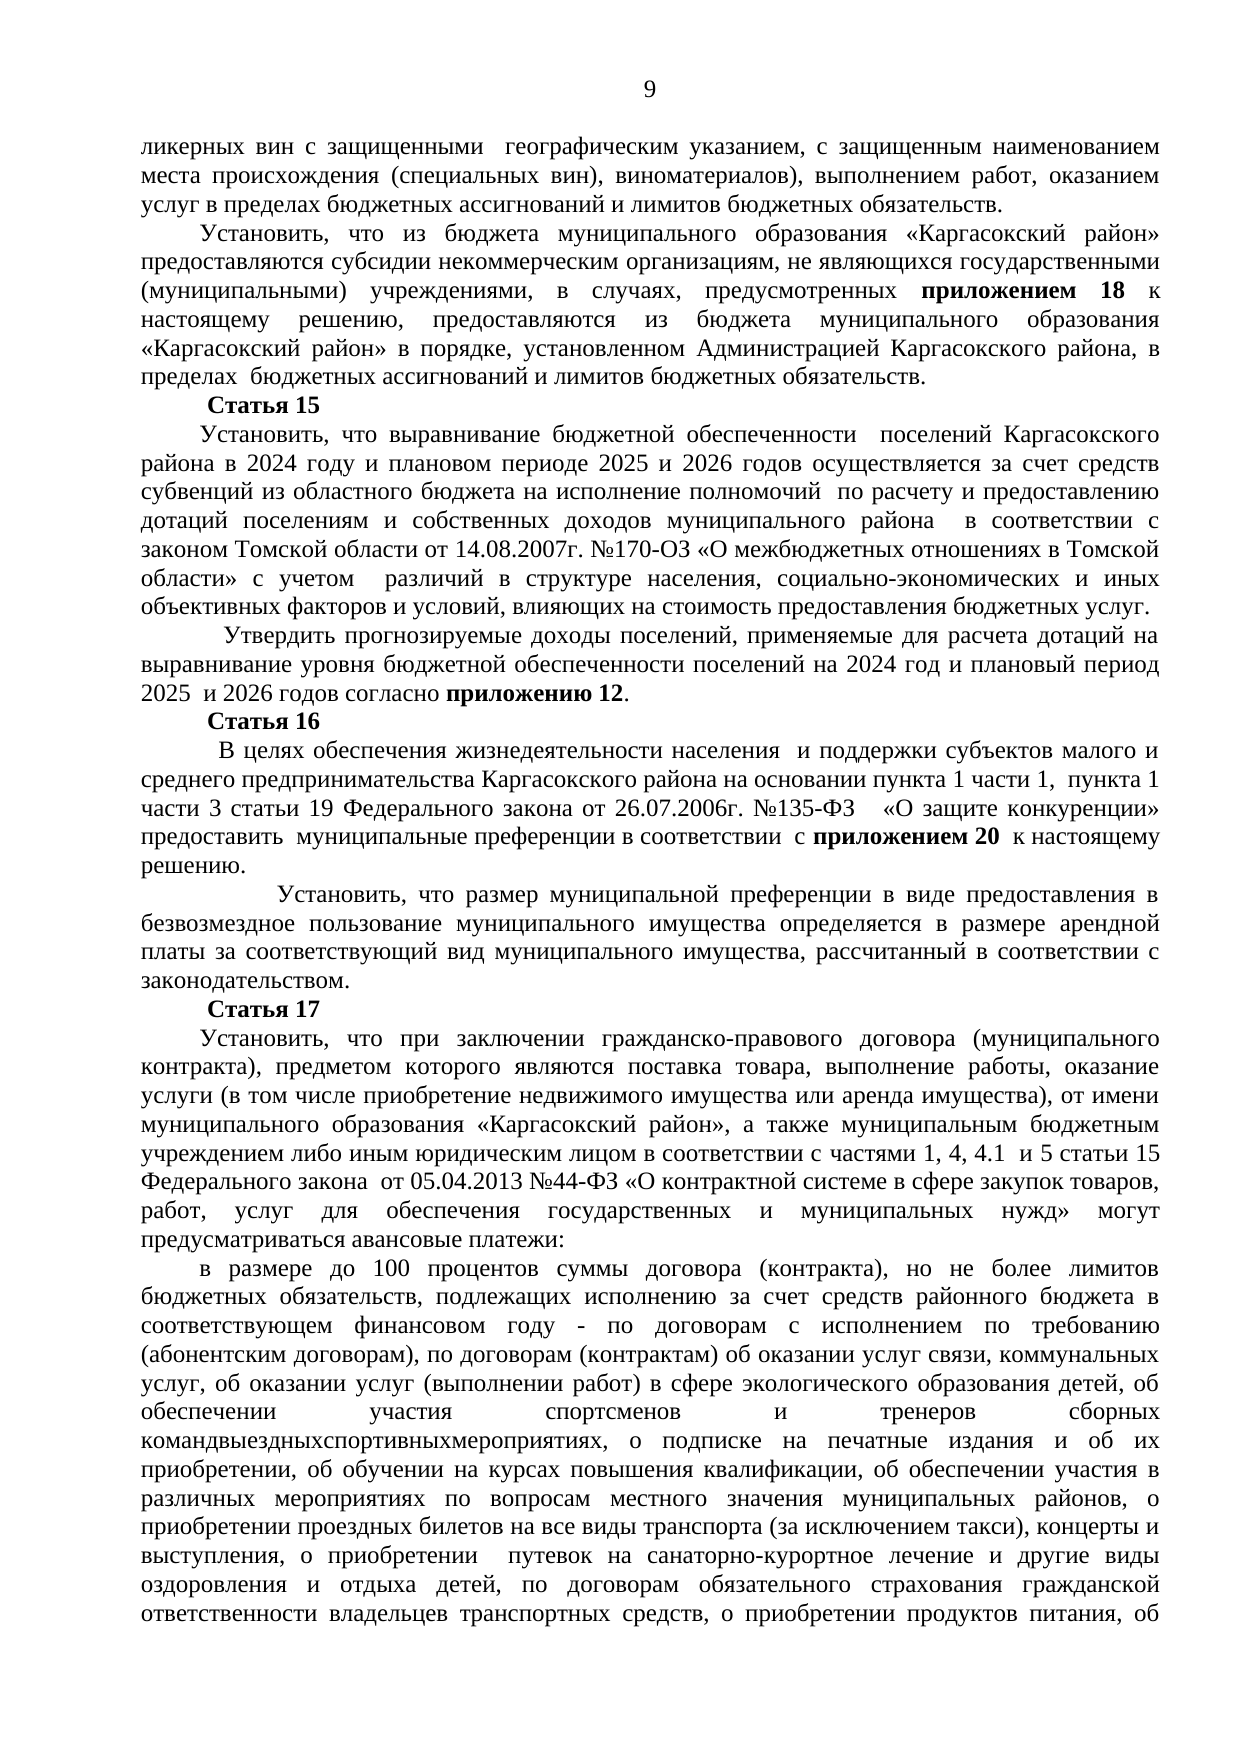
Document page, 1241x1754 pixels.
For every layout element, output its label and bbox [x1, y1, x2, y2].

table_header [107, 131, 1226, 1626]
